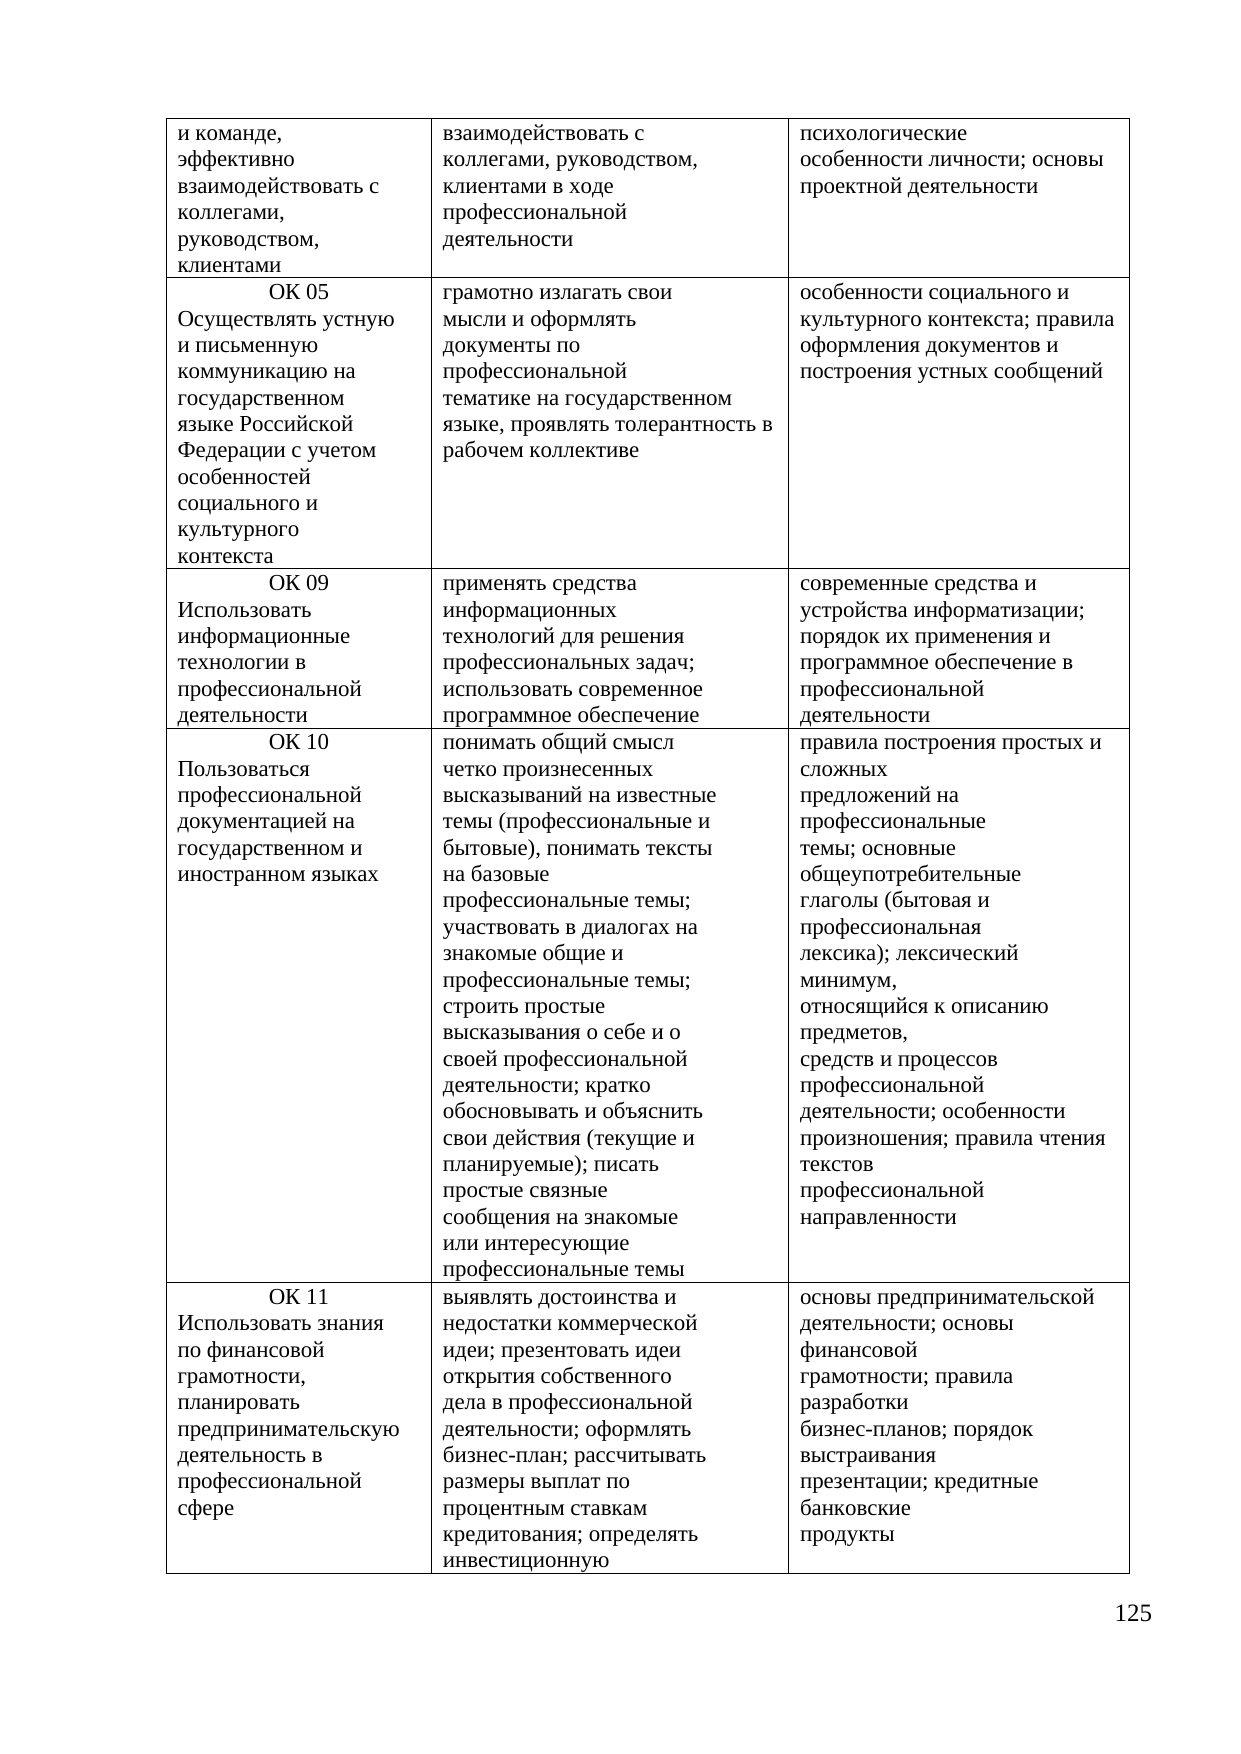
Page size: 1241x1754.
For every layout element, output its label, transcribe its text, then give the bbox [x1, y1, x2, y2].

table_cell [789, 119, 1129, 277]
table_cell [167, 119, 431, 277]
table_cell правила построения простых и сложных предложений на профессиональные темы; основные общеупотребительные глаголы (бытовая и профессиональная лексика); лексический минимум, относящийся к описанию предметов, средств и процессов профессиональной деятельности; особенности произношения; правила чтения текстов профессиональной направленности [789, 729, 1129, 1282]
table_cell применять средства информационных технологий для решения профессиональных задач; использовать современное программное обеспечение [432, 569, 788, 727]
table_cell грамотно излагать свои мысли и оформлять документы по профессиональной тематике на государственном языке, проявлять толерантность в рабочем коллективе [432, 278, 788, 568]
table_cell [432, 1283, 788, 1573]
table_cell ОК 05 Осуществлять устную и письменную коммуникацию на государственном языке Российской Федерации с учетом особенностей социального и культурного контекста [167, 278, 431, 568]
table_cell понимать общий смысл четко произнесенных высказываний на известные темы (профессиональные и бытовые), понимать тексты на базовые профессиональные темы; участвовать в диалогах на знакомые общие и профессиональные темы; строить простые высказывания о себе и о своей профессиональной деятельности; кратко обосновывать и объяснить свои действия (текущие и планируемые); писать простые связные сообщения на знакомые или интересующие профессиональные темы [432, 729, 788, 1282]
table_cell ОК 09 Использовать информационные технологии в профессиональной деятельности [167, 569, 431, 727]
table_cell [789, 1283, 1129, 1573]
table_cell ОК 10 Пользоваться профессиональной документацией на государственном и иностранном языках [167, 729, 431, 1282]
table_cell особенности социального и культурного контекста; правила оформления документов и построения устных сообщений [789, 278, 1129, 568]
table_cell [432, 119, 788, 277]
table_cell современные средства и устройства информатизации; порядок их применения и программное обеспечение в профессиональной деятельности [789, 569, 1129, 727]
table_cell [167, 1283, 431, 1573]
